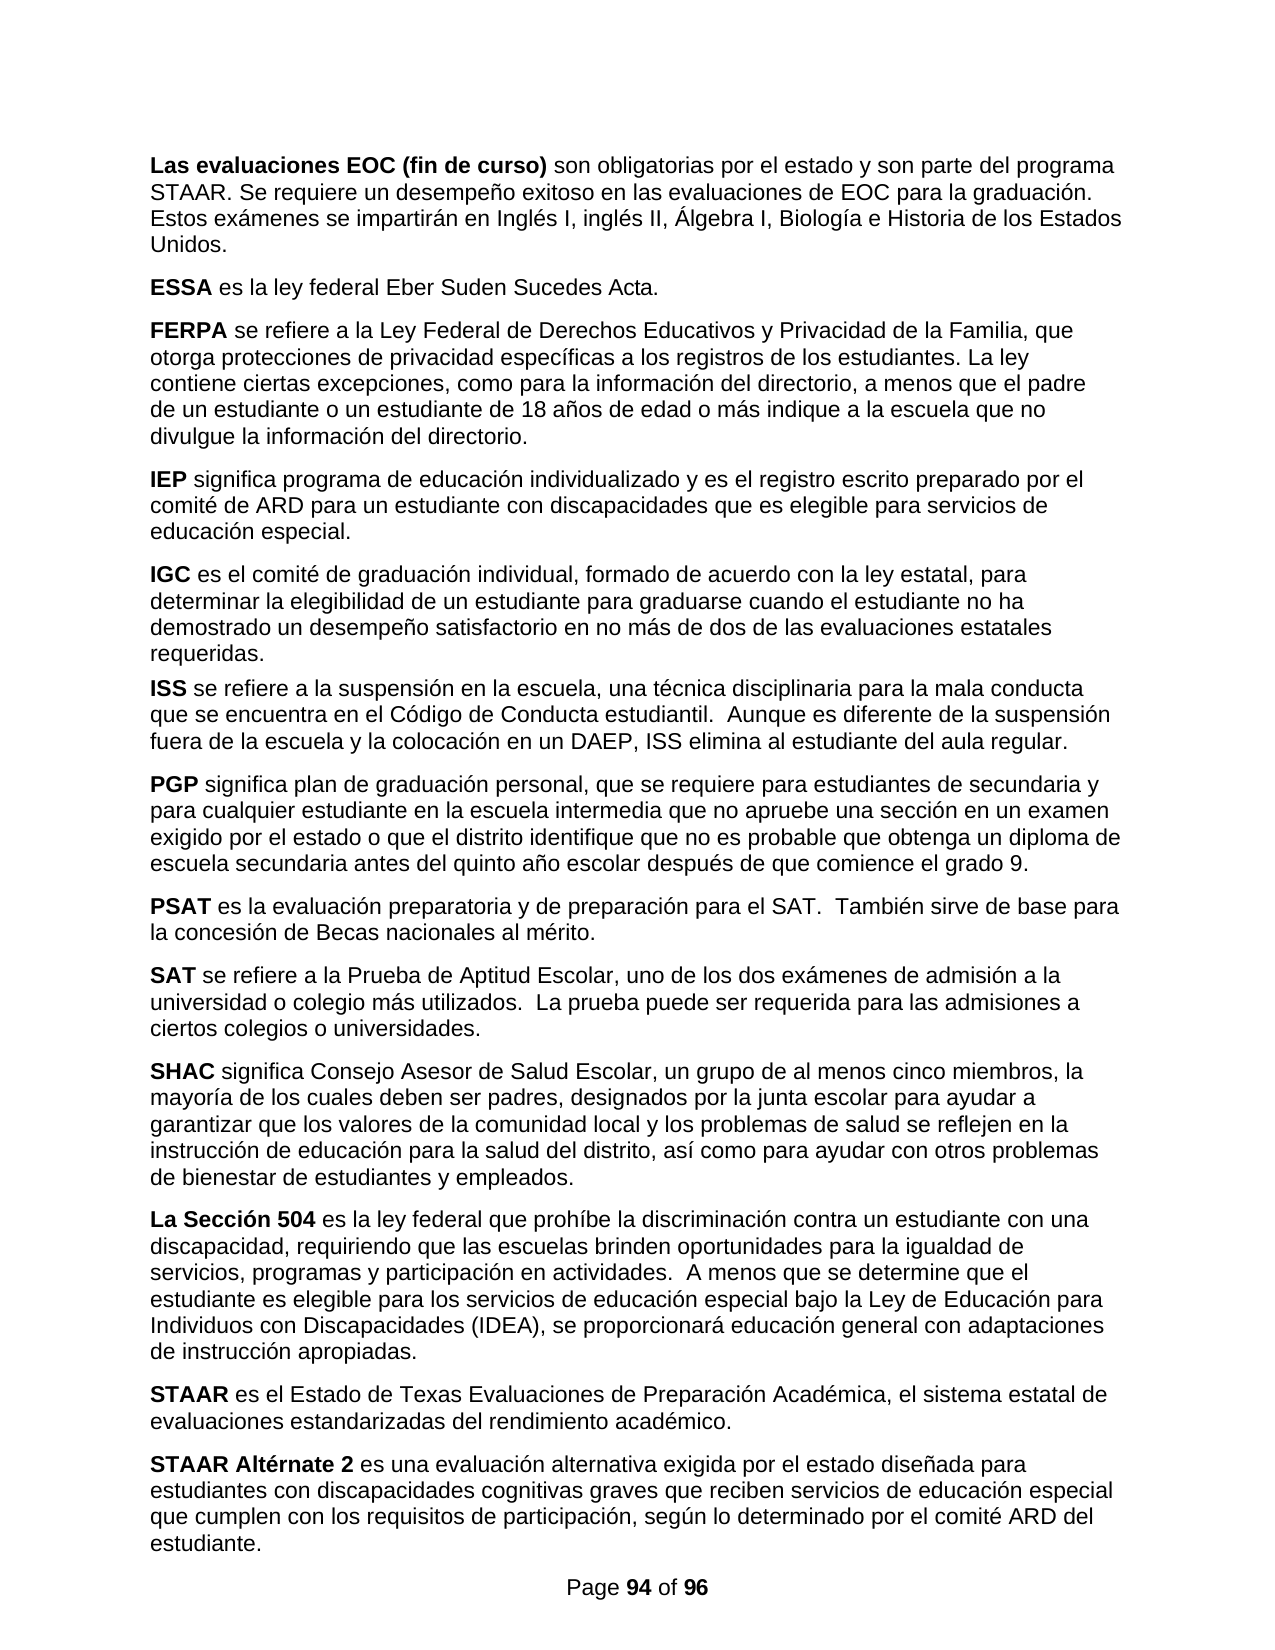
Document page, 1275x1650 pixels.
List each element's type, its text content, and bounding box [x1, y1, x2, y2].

text IEP significa programa de educación individualizado y es el registro escrito preparado por el comité de ARD para un estudiante con discapacidades que es elegible para servicios de educación especial. [150, 466, 1124, 545]
text ESSA es la ley federal Eber Suden Sucedes Acta. [150, 274, 1137, 301]
text SAT se refiere a la Prueba de Aptitud Escolar, uno de los dos exámenes de admisión a la universidad o colegio más utilizados. La prueba puede ser requerida para las admisiones a ciertos colegios o universidades. [150, 962, 1121, 1041]
text ISS se refiere a la suspensión en la escuela, una técnica disciplinaria para la mala conducta que se encuentra en el Código de Conducta estudiantil. Aunque es diferente de la suspensión fuera de la escuela y la colocación en un DAEP, ISS elimina al estudiante del aula regular. [150, 675, 1124, 754]
text Las evaluaciones EOC (fin de curso) son obligatorias por el estado y son parte del programa STAAR. Se requiere un desempeño exitoso en las evaluaciones de EOC para la graduación. Estos exámenes se impartirán en Inglés I, inglés II, Álgebra I, Biología e Historia de los Estados Unidos. [150, 152, 1124, 257]
text SHAC significa Consejo Asesor de Salud Escolar, un grupo de al menos cinco miembros, la mayoría de los cuales deben ser padres, designados por la junta escolar para ayudar a garantizar que los valores de la comunidad local y los problemas de salud se reflejen en la instrucción de educación para la salud del distrito, así como para ayudar con otros problemas de bienestar de estudiantes y empleados. [150, 1058, 1124, 1190]
text PSAT es la evaluación preparatoria y de preparación para el SAT. También sirve de base para la concesión de Becas nacionales al mérito. [150, 893, 1124, 946]
text La Sección 504 es la ley federal que prohíbe la discriminación contra un estudiante con una discapacidad, requiriendo que las escuelas brinden oportunidades para la igualdad de servicios, programas y participación en actividades. A menos que se determine que el estudiante es elegible para los servicios de educación especial bajo la Ley de Educación para Individuos con Discapacidades (IDEA), se proporcionará educación general con adaptaciones de instrucción apropiadas. [150, 1206, 1113, 1364]
text PGP significa plan de graduación personal, que se requiere para estudiantes de secundaria y para cualquier estudiante en la escuela intermedia que no apruebe una sección en un examen exigido por el estado o que el distrito identifique que no es probable que obtenga un diploma de escuela secundaria antes del quinto año escolar después de que comience el grado 9. [150, 771, 1124, 876]
text STAAR Altérnate 2 es una evaluación alternativa exigida por el estado diseñada para estudiantes con discapacidades cognitivas graves que reciben servicios de educación especial que cumplen con los requisitos de participación, según lo determinado por el comité ARD del estudiante. [150, 1451, 1121, 1556]
text FERPA se refiere a la Ley Federal de Derechos Educativos y Privacidad de la Familia, que otorga protecciones de privacidad específicas a los registros de los estudiantes. La ley contiene ciertas excepciones, como para la información del directorio, a menos que el padre de un estudiante o un estudiante de 18 años de edad o más indique a la escuela que no divulgue la información del directorio. [150, 317, 1113, 449]
text STAAR es el Estado de Texas Evaluaciones de Preparación Académica, el sistema estatal de evaluaciones estandarizadas del rendimiento académico. [150, 1381, 1124, 1434]
text IGC es el comité de graduación individual, formado de acuerdo con la ley estatal, para determinar la elegibilidad de un estudiante para graduarse cuando el estudiante no ha demostrado un desempeño satisfactorio en no más de dos de las evaluaciones estatales requeridas. [150, 561, 1124, 667]
